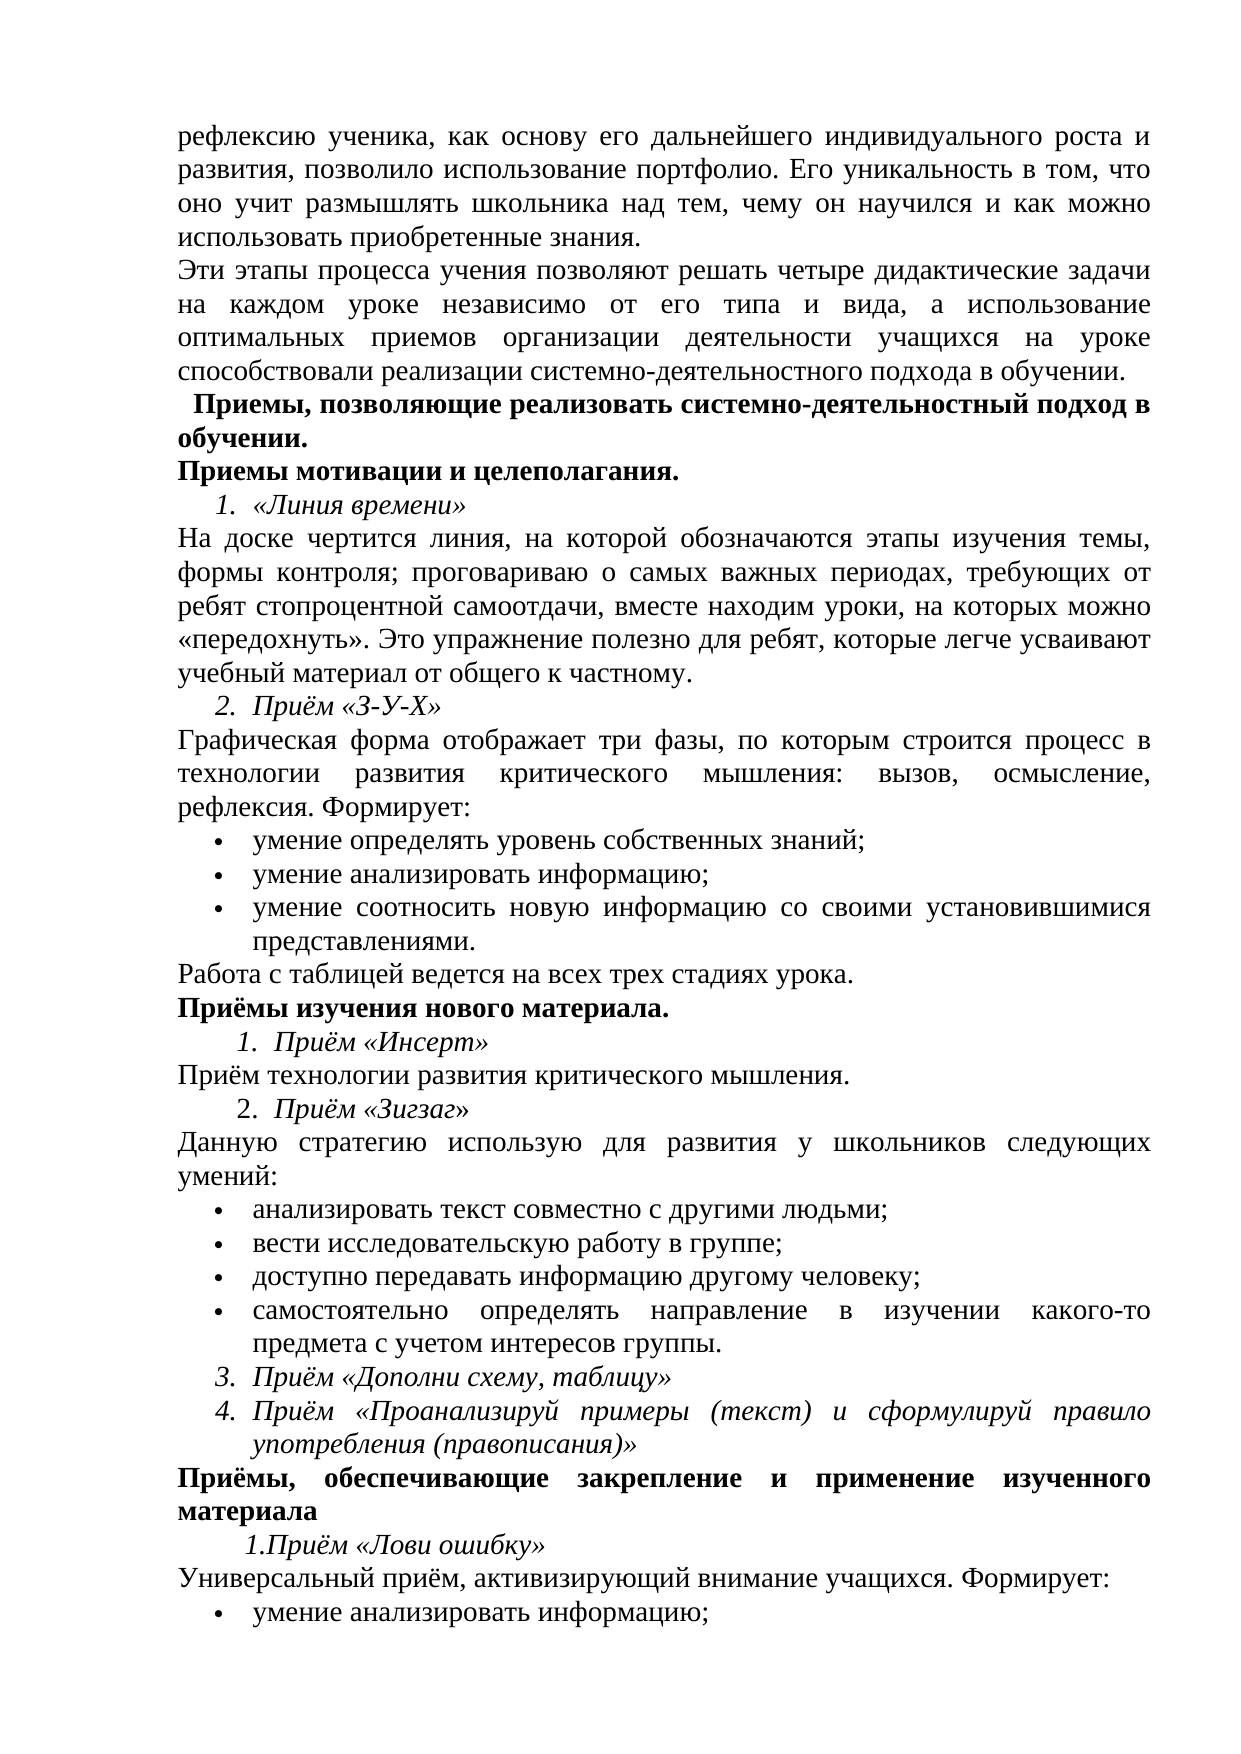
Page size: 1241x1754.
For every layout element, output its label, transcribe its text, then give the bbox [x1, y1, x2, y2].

text Приёмы, обеспечивающие закрепление и применение изученного материала [177, 1460, 1152, 1527]
text Приемы мотивации и целеполагания. [177, 453, 1152, 487]
text Универсальный приём, активизирующий внимание учащихся. Формирует: [177, 1560, 1152, 1594]
list умение анализировать информацию; [215, 856, 1152, 889]
text Эти этапы процесса учения позволяют решать четыре дидактические задачи на каждом уроке независимо от его типа и вида, а использование оптимальных приемов организации деятельности учащихся на уроке способствовали реализации системно-деятельностного подхода в обучении. [177, 252, 1152, 386]
list Приём «З-У-Х» [215, 688, 1152, 722]
list Приём «Проанализируй примеры (текст) и сформулируй правило употребления (правописания)» [215, 1393, 1152, 1460]
text Работа с таблицей ведется на всех трех стадиях урока. [177, 957, 1152, 990]
list вести исследовательскую работу в группе; [215, 1225, 1152, 1258]
text Графическая форма отображает три фазы, по которым строится процесс в технологии развития критического мышления: вызов, осмысление, рефлексия. Формирует: [177, 722, 1152, 822]
list Приём «Дополни схему, таблицу» [215, 1359, 1152, 1393]
list доступно передавать информацию другому человеку; [215, 1258, 1152, 1292]
list самостоятельно определять направление в изучении какого-то предмета с учетом интересов группы. [215, 1292, 1152, 1359]
list умение определять уровень собственных знаний; [215, 822, 1152, 856]
list умение анализировать информацию; [215, 1594, 1152, 1627]
list умение соотносить новую информацию со своими установившимися представлениями. [215, 889, 1152, 957]
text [177, 118, 1152, 252]
text На доске чертится линия, на которой обозначаются этапы изучения темы, формы контроля; проговариваю о самых важных периодах, требующих от ребят стопроцентной самоотдачи, вместе находим уроки, на которых можно «передохнуть». Это упражнение полезно для ребят, которые легче усваивают учебный материал от общего к частному. [177, 521, 1152, 688]
list «Линия времени» [215, 487, 1152, 521]
text Приёмы изучения нового материала. [177, 990, 1152, 1024]
text Приемы, позволяющие реализовать системно-деятельностный подход в обучении. [177, 386, 1152, 453]
list Приём «Инсерт» [236, 1024, 1152, 1057]
list Приём «Зигзаг» [236, 1091, 1152, 1124]
text Приём технологии развития критического мышления. [177, 1057, 1152, 1091]
text Данную стратегию использую для развития у школьников следующих умений: [177, 1124, 1152, 1191]
text 1.Приём «Лови ошибку» [244, 1527, 1152, 1560]
list анализировать текст совместно с другими людьми; [215, 1191, 1152, 1225]
